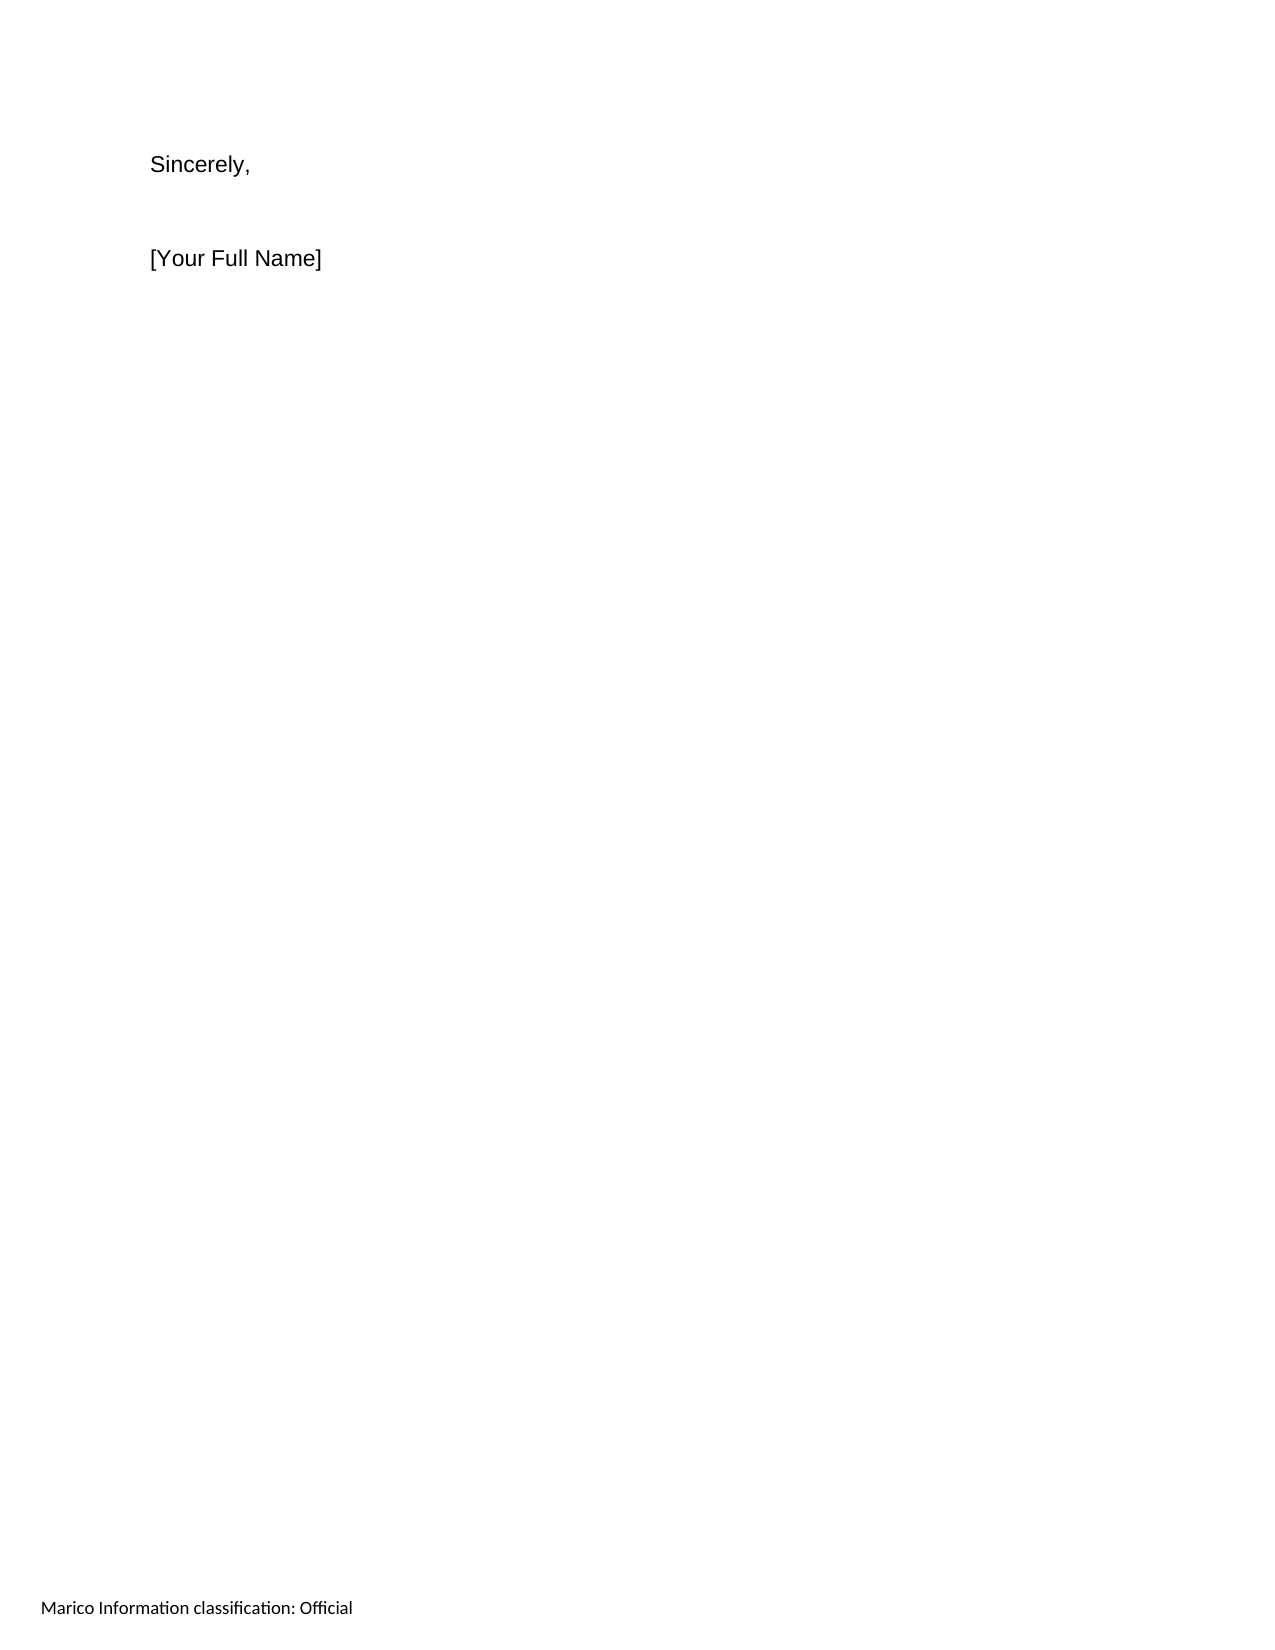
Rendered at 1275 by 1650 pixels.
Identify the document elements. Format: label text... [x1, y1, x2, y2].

text Sincerely, [150, 151, 1125, 177]
text [Your Full Name] [150, 244, 1125, 271]
